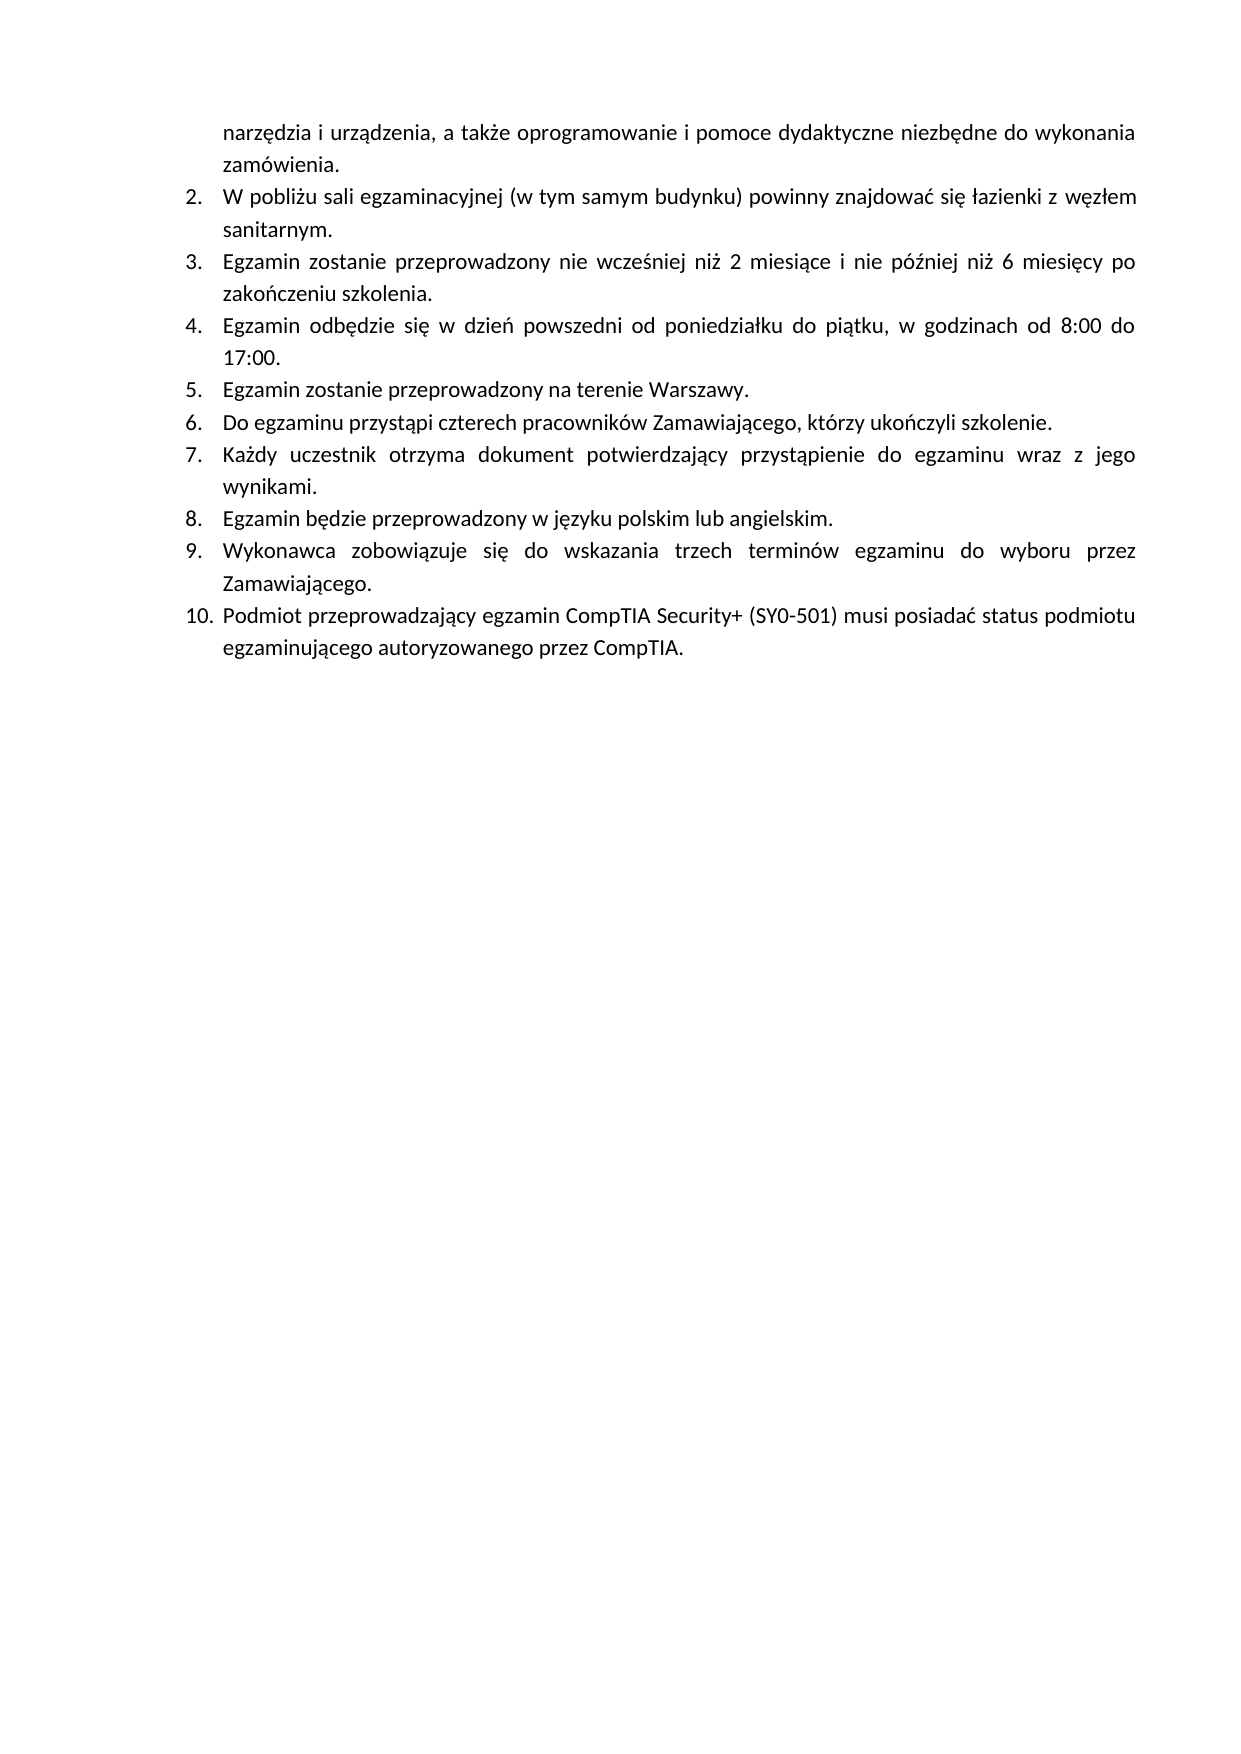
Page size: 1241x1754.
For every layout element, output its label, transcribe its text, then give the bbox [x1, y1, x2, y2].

list Do egzaminu przystąpi czterech pracowników Zamawiającego, którzy ukończyli szkolenie. [185, 408, 1137, 436]
list Egzamin zostanie przeprowadzony na terenie Warszawy. [185, 376, 1137, 404]
list Egzamin zostanie przeprowadzony nie wcześniej niż 2 miesiące i nie później niż 6 miesięcy po zakończeniu szkolenia. [185, 247, 1137, 307]
list Wykonawca zobowiązuje się do wskazania trzech terminów egzaminu do wyboru przez Zamawiającego. [185, 537, 1137, 597]
list Egzamin będzie przeprowadzony w języku polskim lub angielskim. [185, 504, 1137, 532]
list Podmiot przeprowadzający egzamin CompTIA Security+ (SY0-501) musi posiadać status podmiotu egzaminującego autoryzowanego przez CompTIA. [185, 601, 1137, 661]
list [185, 118, 1137, 178]
list W pobliżu sali egzaminacyjnej (w tym samym budynku) powinny znajdować się łazienki z węzłem sanitarnym. [185, 182, 1137, 243]
list Egzamin odbędzie się w dzień powszedni od poniedziałku do piątku, w godzinach od 8:00 do 17:00. [185, 311, 1137, 371]
list Każdy uczestnik otrzyma dokument potwierdzający przystąpienie do egzaminu wraz z jego wynikami. [185, 440, 1137, 500]
